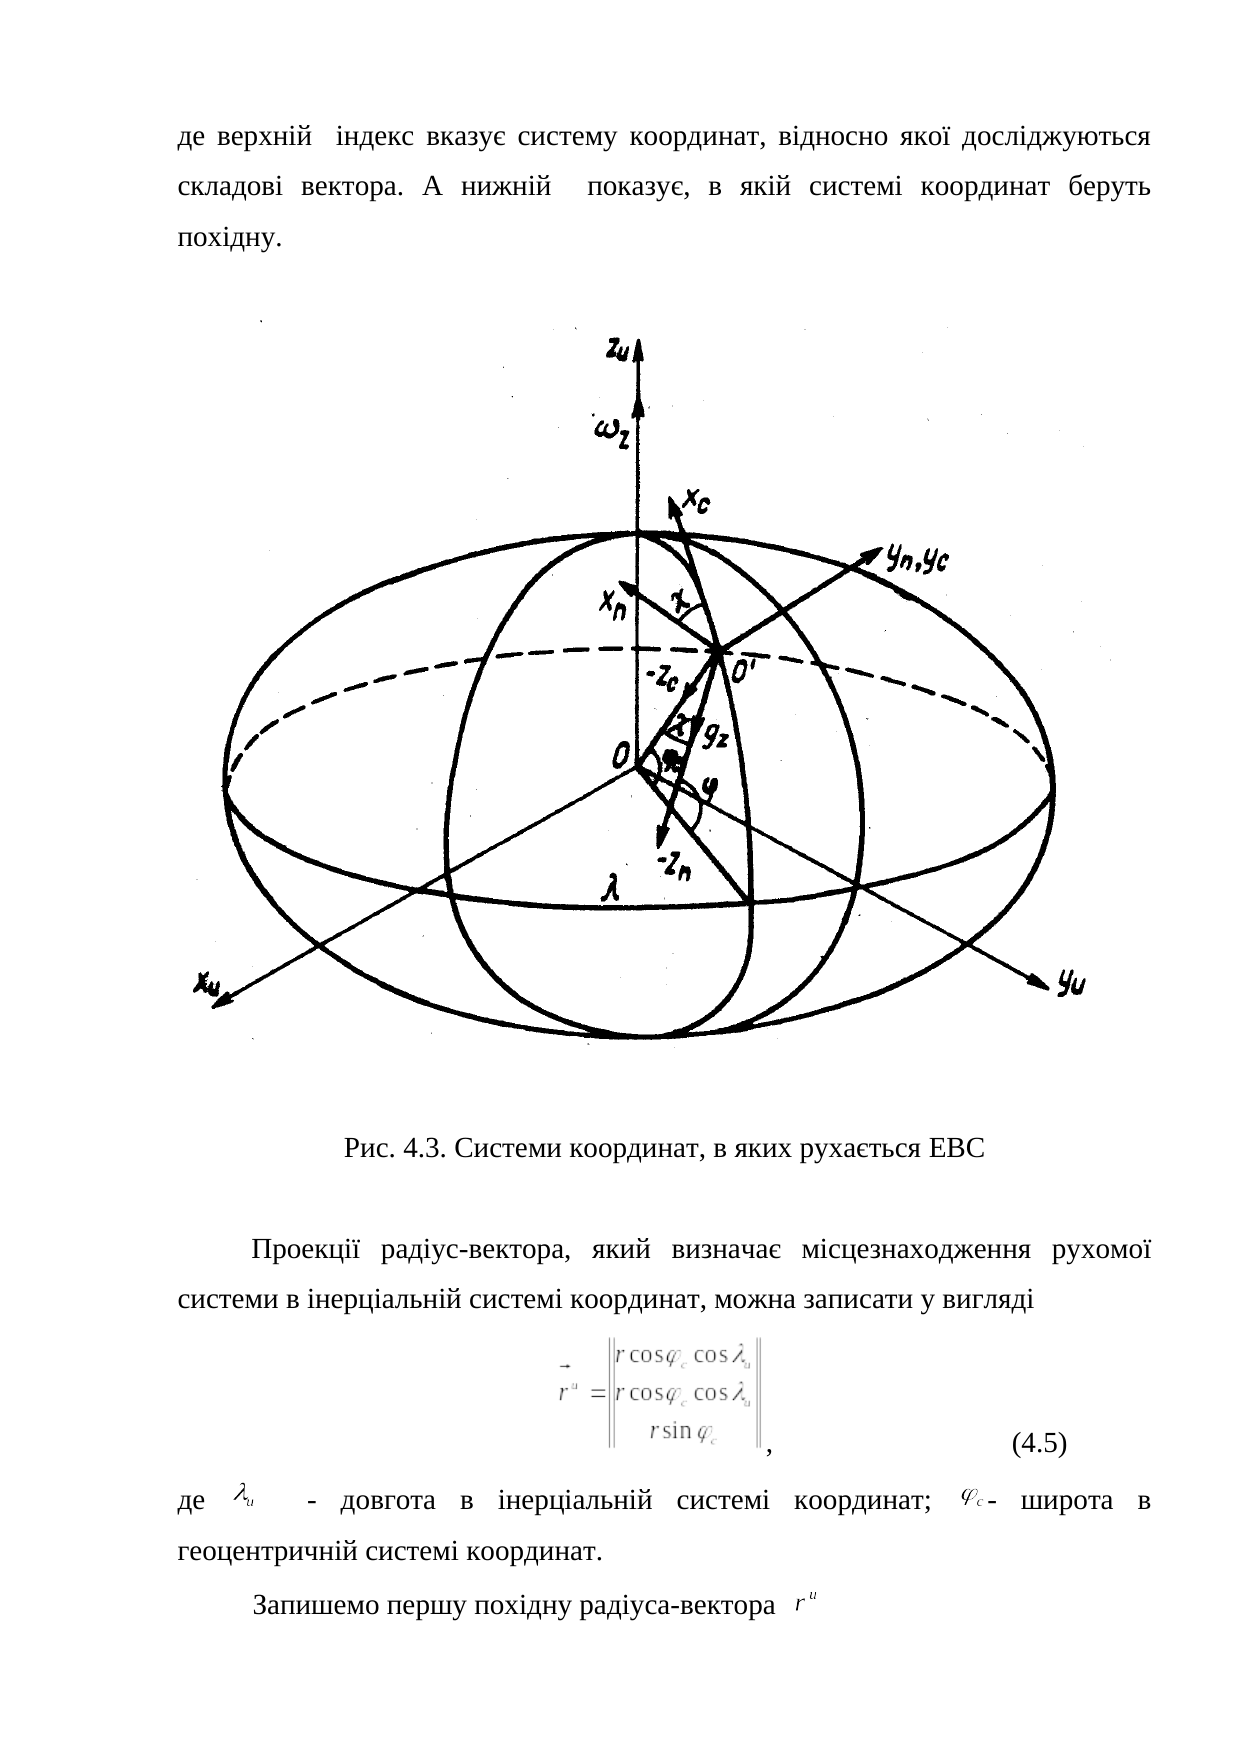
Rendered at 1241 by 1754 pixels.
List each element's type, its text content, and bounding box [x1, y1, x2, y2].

text Рис. 4.3. Системи координат, в яких рухається ЕВС [177, 1130, 1152, 1164]
text Проекції радіус-вектора, який визначає місцезнаходження рухомої системи в інерціальній системі координат, можна записати у вигляді [177, 1231, 1152, 1314]
text де - довгота в інерціальній системі координат; - широта в геоцентричній системі координат. [177, 1475, 1152, 1566]
picture [177, 319, 1117, 1060]
text , (4.5) [177, 1331, 1152, 1458]
text Запишемо першу похідну радіуса-вектора [177, 1583, 1152, 1620]
text де верхній індекс вказує систему координат, відносно якої досліджуються складові вектора. А нижній показує, в якій системі координат беруть похідну. [177, 118, 1152, 252]
